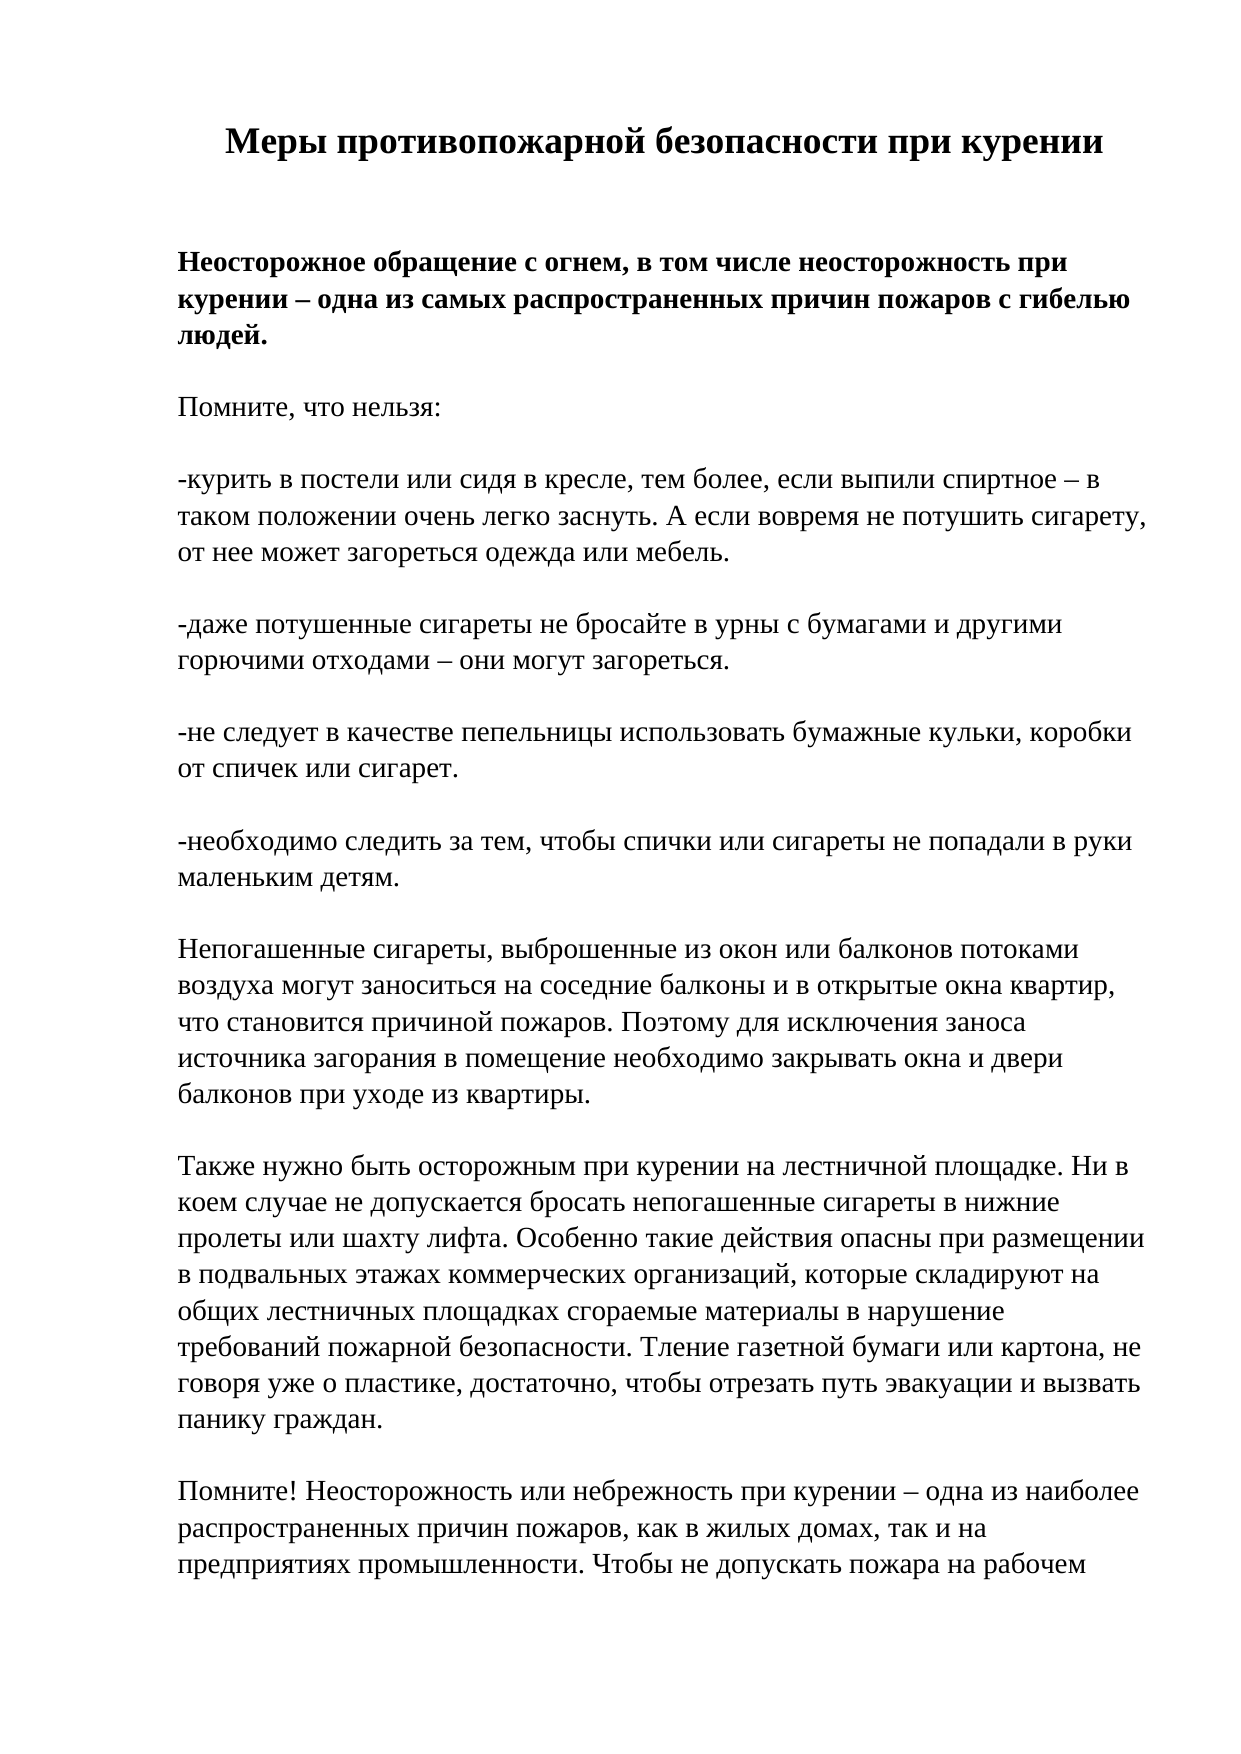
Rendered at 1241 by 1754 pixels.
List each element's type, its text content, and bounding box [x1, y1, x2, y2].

text Меры противопожарной безопасности при курении [177, 118, 1152, 161]
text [177, 244, 1152, 1579]
